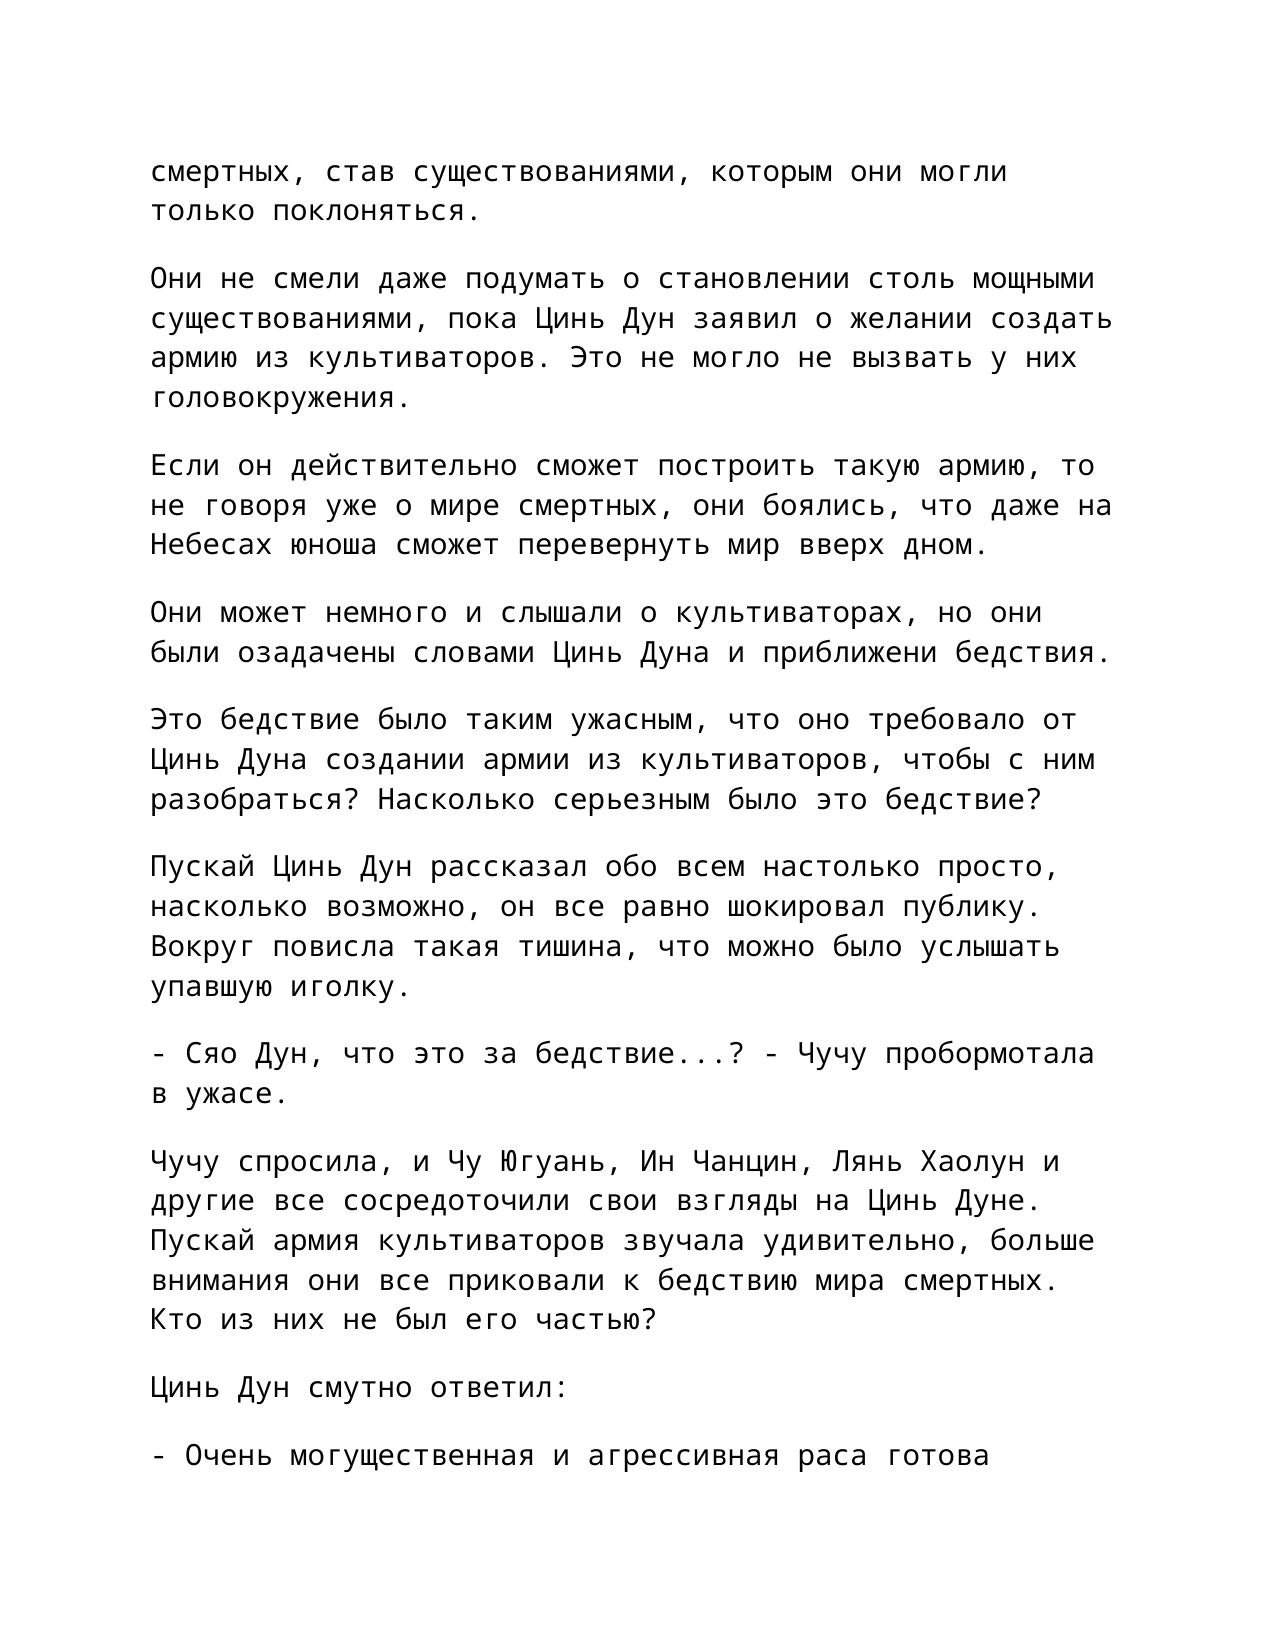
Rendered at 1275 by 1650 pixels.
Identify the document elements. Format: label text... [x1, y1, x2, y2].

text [150, 1434, 1125, 1474]
text Если он действительно сможет построить такую армию, то не говоря уже о мире смертных, они боялись, что даже на Небесах юноша сможет перевернуть мир вверх дном. [150, 444, 1125, 563]
text - Сяо Дун, что это за бедствие...? - Чучу пробормотала в ужасе. [150, 1032, 1125, 1112]
text Они может немного и слышали о культиваторах, но они были озадачены словами Цинь Дуна и приближени бедствия. [150, 591, 1125, 671]
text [150, 150, 1125, 229]
text Цинь Дун смутно ответил: [150, 1366, 1125, 1406]
text Это бедствие было таким ужасным, что оно требовало от Цинь Дуна создании армии из культиваторов, чтобы с ним разобраться? Насколько серьезным было это бедствие? [150, 699, 1125, 818]
text Чучу спросила, и Чу Югуань, Ин Чанцин, Лянь Хаолун и другие все сосредоточили свои взгляды на Цинь Дуне. Пускай армия культиваторов звучала удивительно, больше внимания они все приковали к бедствию мира смертных. Кто из них не был его частью? [150, 1140, 1125, 1338]
text Пускай Цинь Дун рассказал обо всем настолько просто, насколько возможно, он все равно шокировал публику. Вокруг повисла такая тишина, что можно было услышать упавшую иголку. [150, 846, 1125, 1004]
text Они не смели даже подумать о становлении столь мощными существованиями, пока Цинь Дун заявил о желании создать армию из культиваторов. Это не могло не вызвать у них головокружения. [150, 257, 1125, 416]
